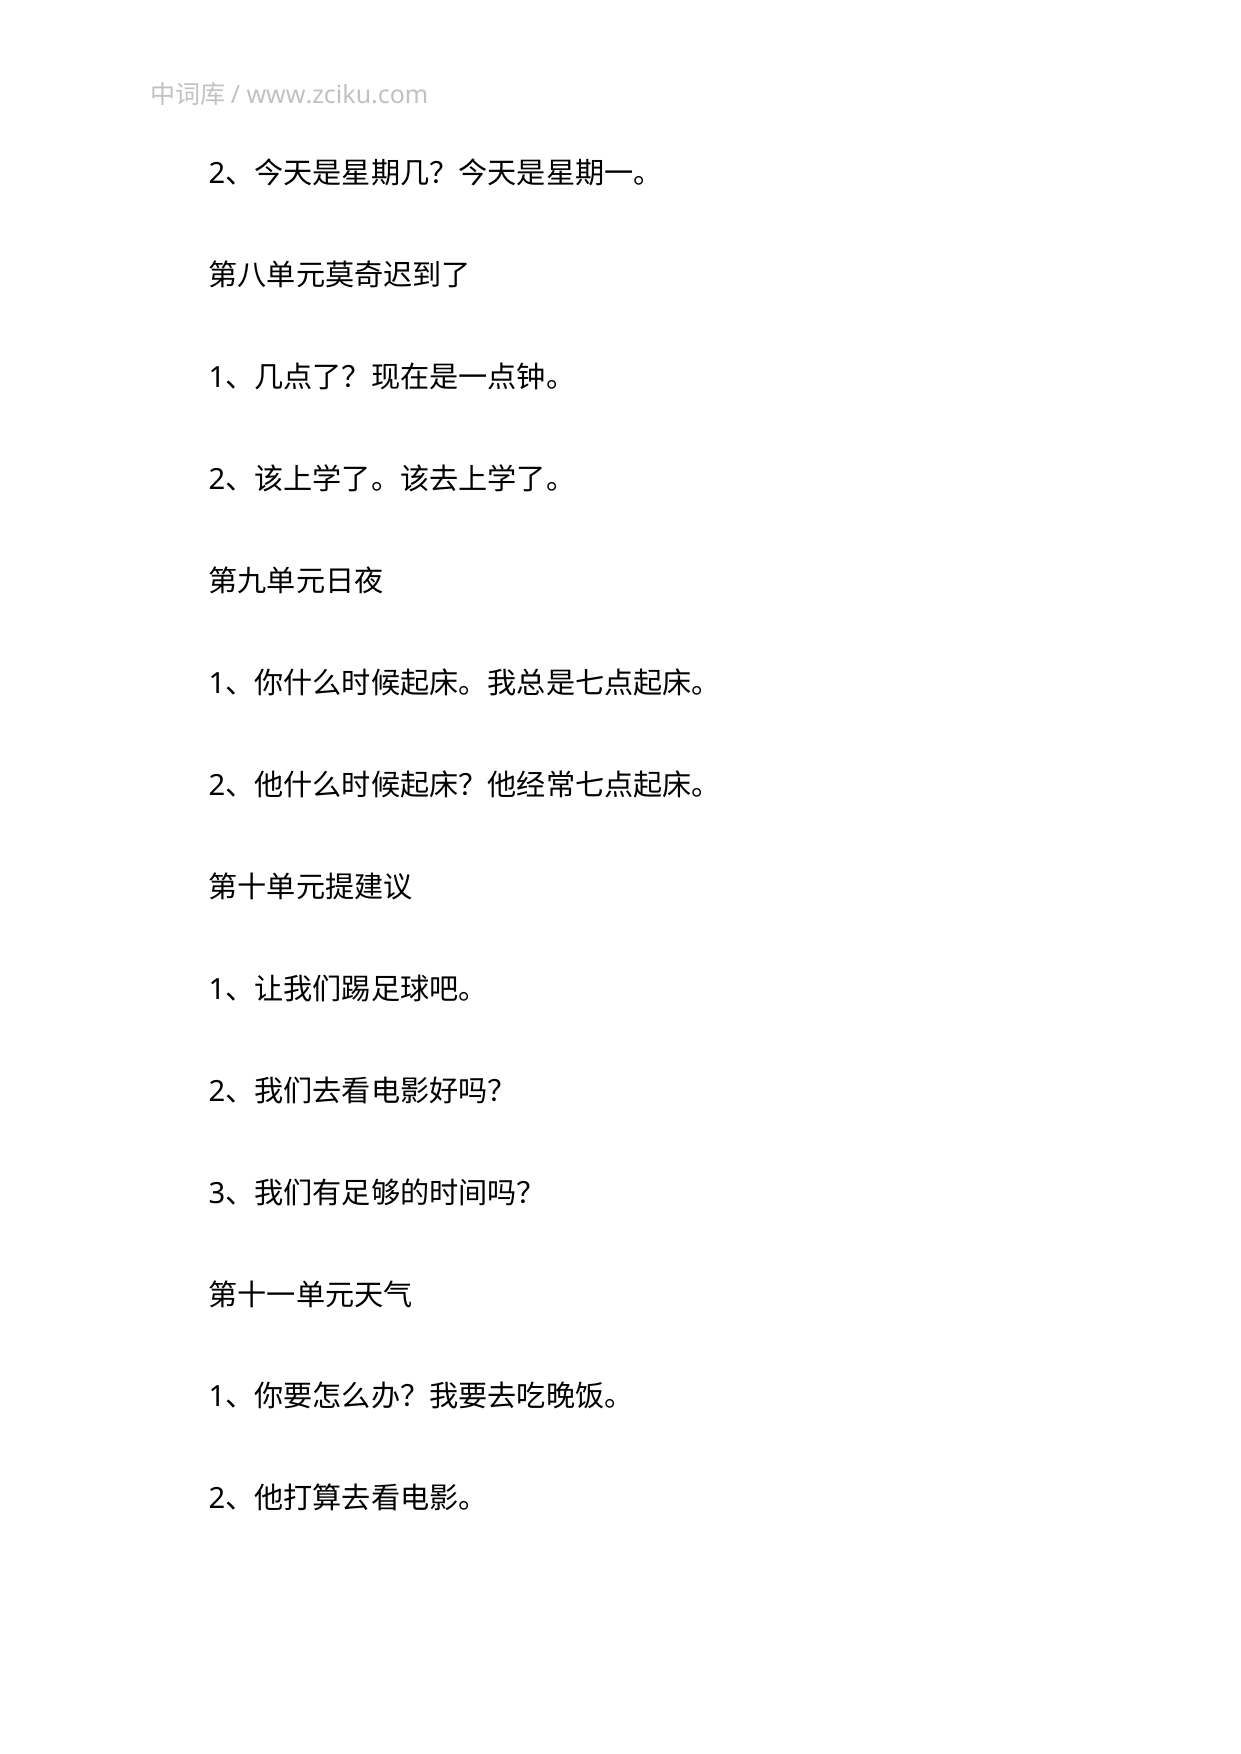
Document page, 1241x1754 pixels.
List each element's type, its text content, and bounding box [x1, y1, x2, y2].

text 1、几点了？现在是一点钟。 [150, 354, 1090, 396]
text 3、我们有足够的时间吗？ [150, 1169, 1090, 1212]
text 2、该上学了。该去上学了。 [150, 456, 1090, 498]
text 2、今天是星期几？今天是星期一。 [150, 150, 1090, 192]
text 1、让我们踢足球吧。 [150, 965, 1090, 1008]
text 第十一单元天气 [150, 1271, 1090, 1313]
text 第八单元莫奇迟到了 [150, 252, 1090, 294]
text 2、我们去看电影好吗？ [150, 1067, 1090, 1109]
text 第十单元提建议 [150, 863, 1090, 906]
text 2、他什么时候起床？他经常七点起床。 [150, 761, 1090, 804]
text 1、你什么时候起床。我总是七点起床。 [150, 659, 1090, 702]
text 2、他打算去看电影。 [150, 1475, 1090, 1517]
text 第九单元日夜 [150, 558, 1090, 600]
text 1、你要怎么办？我要去吃晚饭。 [150, 1373, 1090, 1415]
